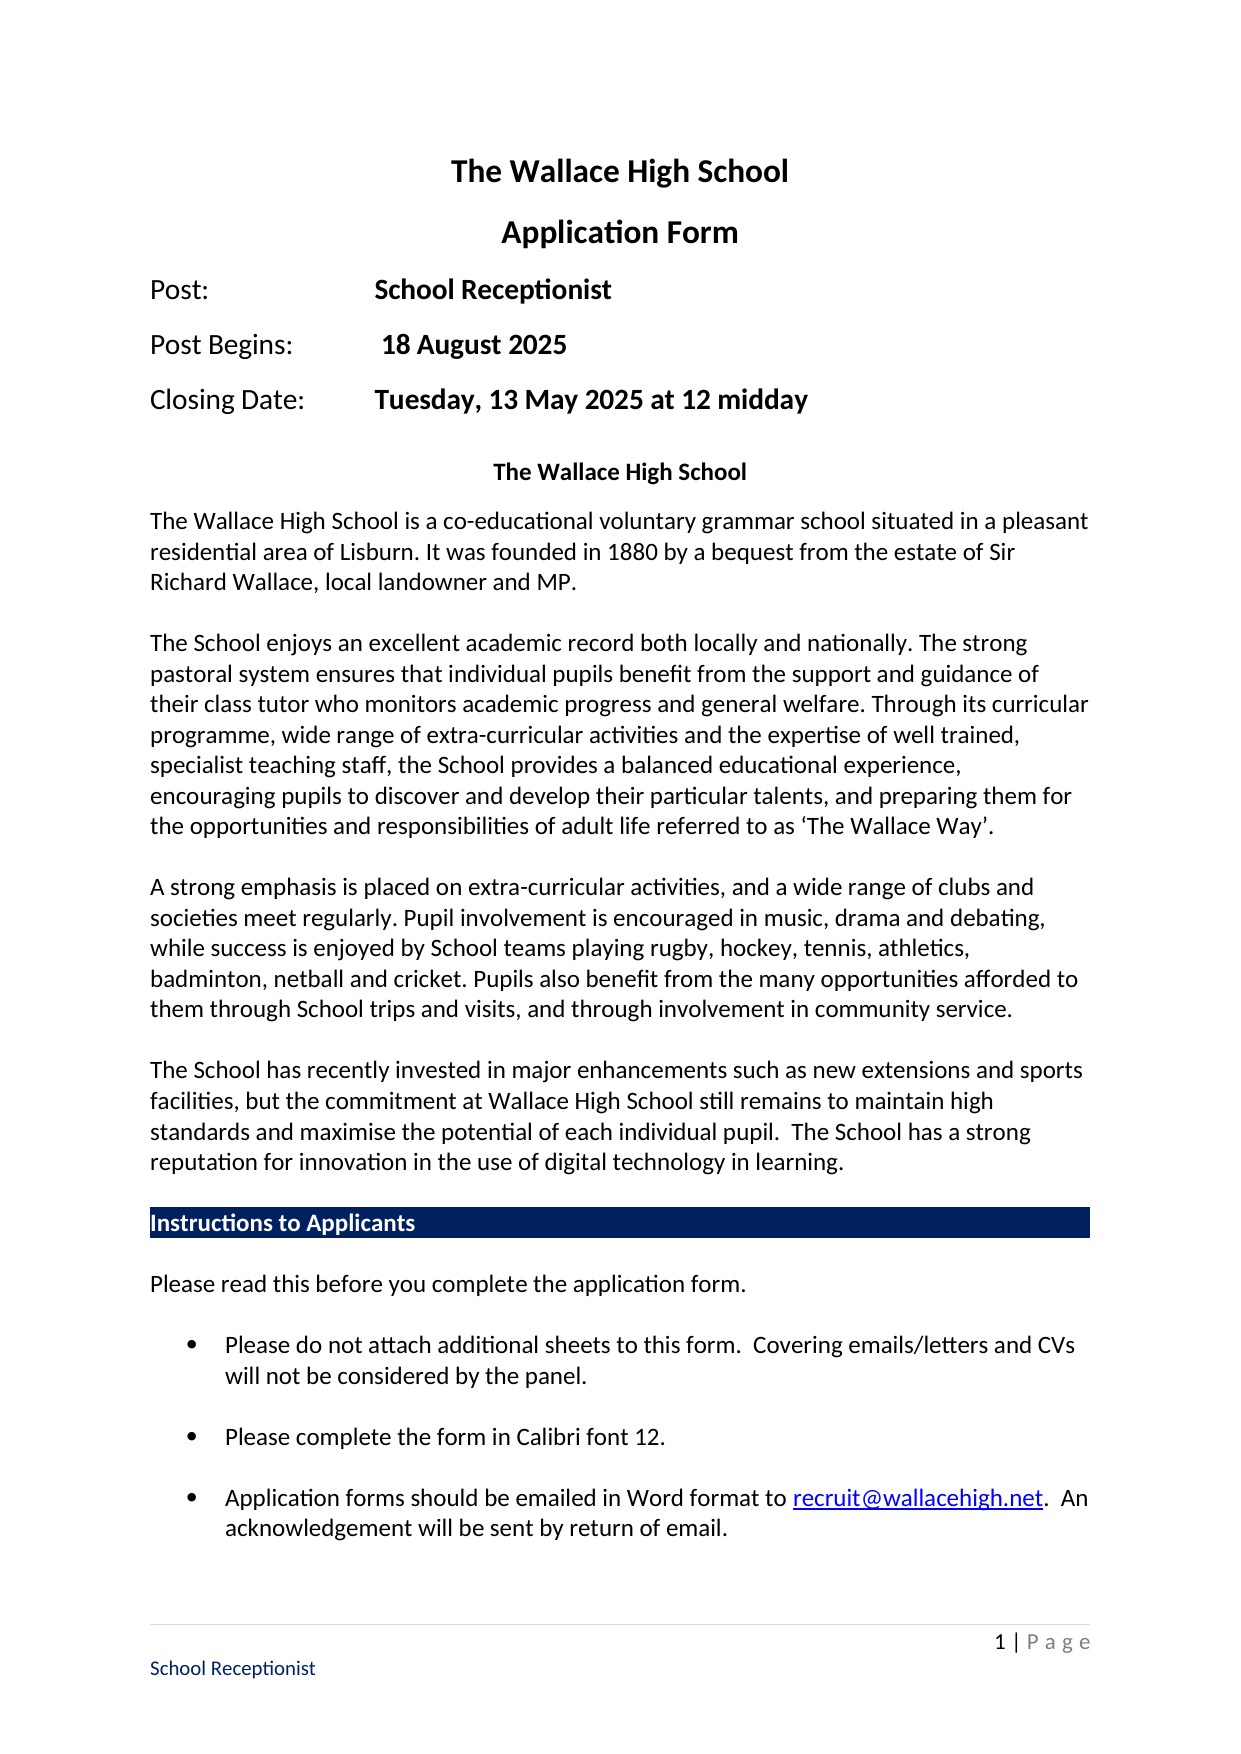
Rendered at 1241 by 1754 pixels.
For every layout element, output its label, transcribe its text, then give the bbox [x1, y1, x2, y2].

list Please do not attach additional sheets to this form. Covering emails/letters and CVs will not be considered by the panel. [187, 1329, 1090, 1390]
text Instructions to Applicants [150, 1207, 1090, 1238]
text The Wallace High School [150, 456, 1090, 486]
text The Wallace High School is a co-educational voluntary grammar school situated in a pleasant residential area of Lisburn. It was founded in 1880 by a bequest from the estate of Sir Richard Wallace, local landowner and MP. [150, 505, 1090, 597]
list Application forms should be emailed in Word format to recruit@wallacehigh.net. An acknowledgement will be sent by return of email. [187, 1482, 1090, 1543]
list Please complete the form in Calibri font 12. [187, 1421, 1090, 1451]
text Application Form [150, 211, 1090, 251]
text A strong emphasis is placed on extra-curricular activities, and a wide range of clubs and societies meet regularly. Pupil involvement is encouraged in music, drama and debating, while success is enjoyed by School teams playing rugby, hockey, tennis, athletics, badminton, netball and cricket. Pupils also benefit from the many opportunities afforded to them through School trips and visits, and through involvement in community service. [150, 871, 1090, 1024]
text The School has recently invested in major enhancements such as new extensions and sports facilities, but the commitment at Wallace High School still remains to maintain high standards and maximise the potential of each individual pupil. The School has a strong reputation for innovation in the use of digital technology in learning. [150, 1054, 1090, 1177]
text The Wallace High School [150, 150, 1090, 191]
text The School enjoys an excellent academic record both locally and nationally. The strong pastoral system ensures that individual pupils benefit from the support and guidance of their class tutor who monitors academic progress and general welfare. Through its curricular programme, wide range of extra-curricular activities and the expertise of well trained, specialist teaching staff, the School provides a balanced educational experience, encouraging pupils to discover and develop their particular talents, and preparing them for the opportunities and responsibilities of adult life referred to as ‘The Wallace Way’. [150, 627, 1090, 841]
text Please read this before you complete the application form. [150, 1268, 1090, 1299]
